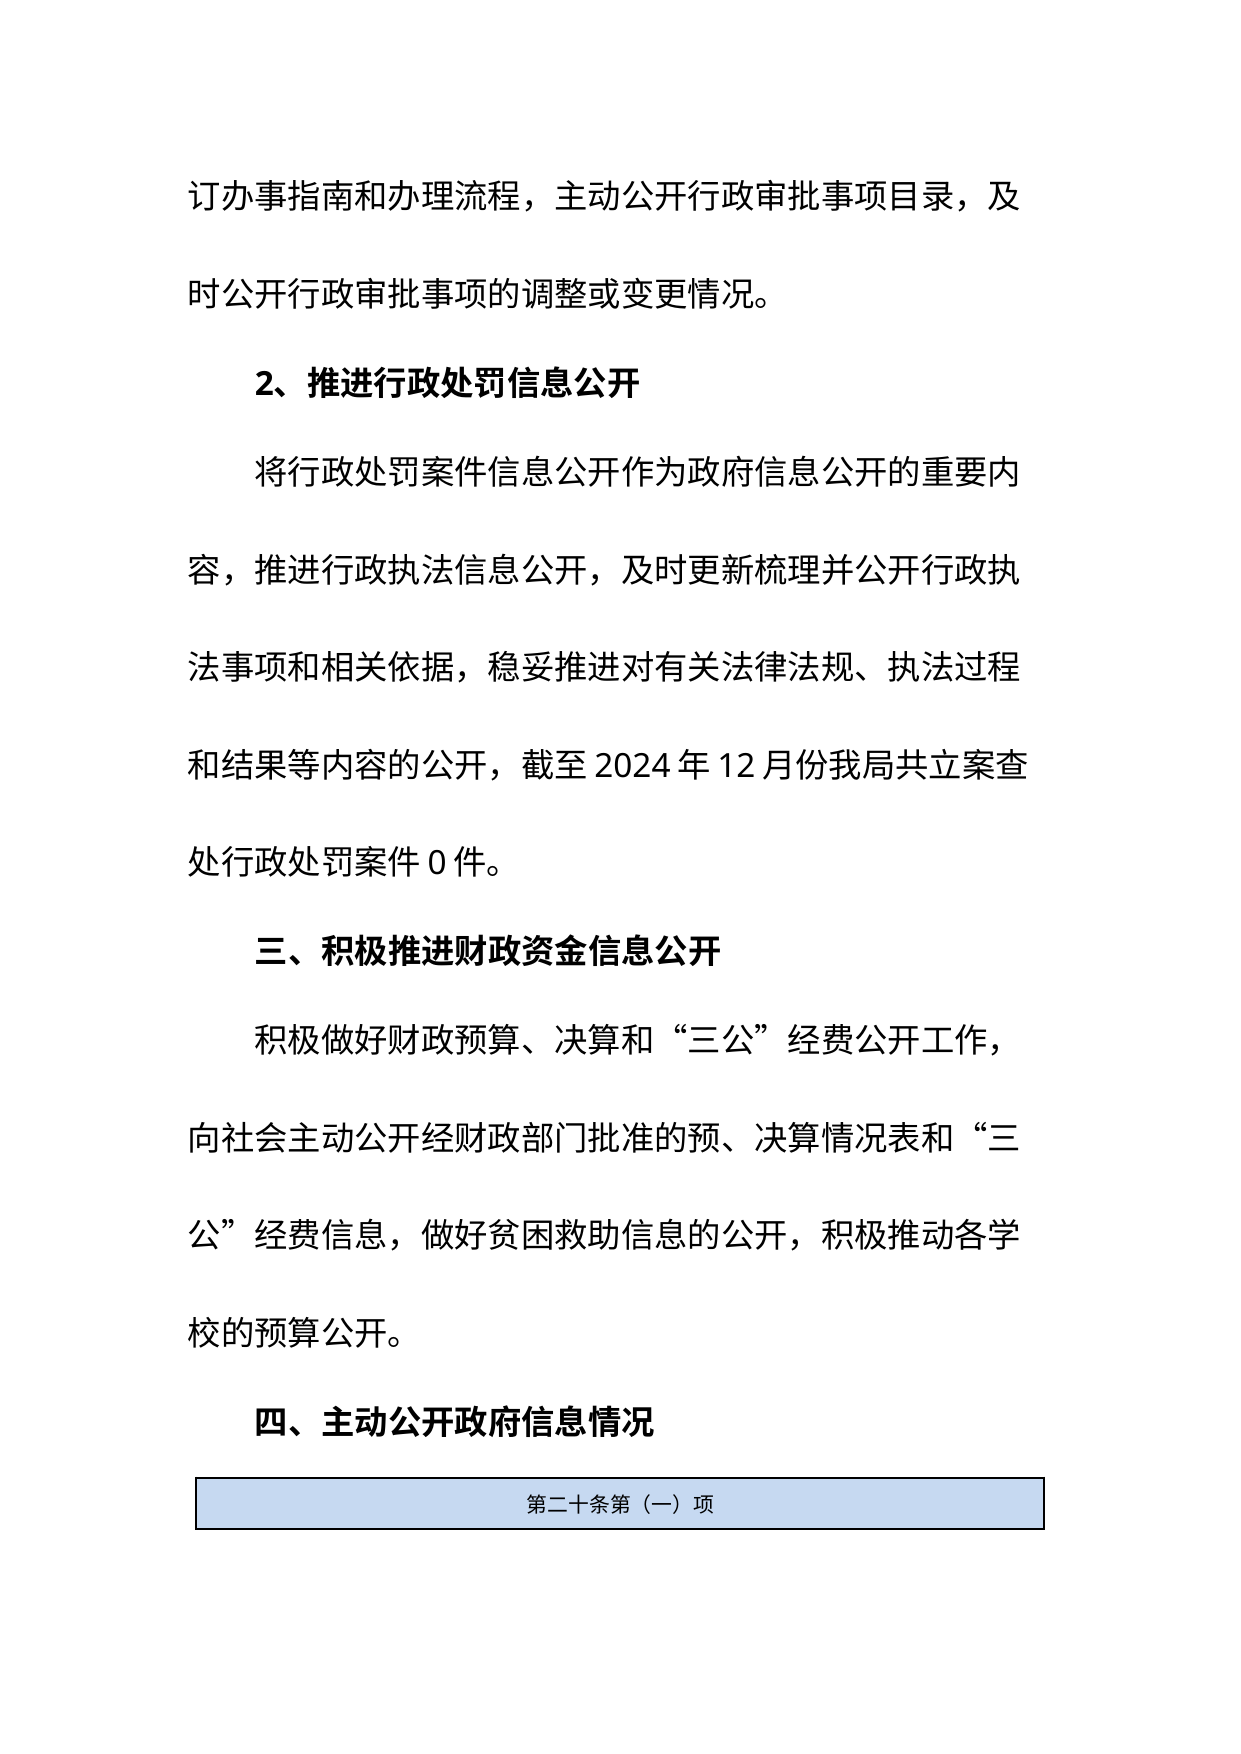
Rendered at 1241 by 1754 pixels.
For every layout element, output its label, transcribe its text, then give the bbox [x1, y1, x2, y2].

text 2、推进行政处罚信息公开 [187, 348, 1053, 413]
text 四、主动公开政府信息情况 [187, 1387, 1053, 1452]
text 三、积极推进财政资金信息公开 [187, 917, 1053, 982]
table_header 第二十条第（一）项 [197, 1479, 1043, 1528]
text 将行政处罚案件信息公开作为政府信息公开的重要内容，推进行政执法信息公开，及时更新梳理并公开行政执法事项和相关依据，稳妥推进对有关法律法规、执法过程和结果等内容的公开，截至2024年12月份我局共立案查处行政处罚案件0件。 [187, 438, 1053, 893]
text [187, 162, 1053, 324]
text 积极做好财政预算、决算和“三公”经费公开工作，向社会主动公开经财政部门批准的预、决算情况表和“三公”经费信息，做好贫困救助信息的公开，积极推动各学校的预算公开。 [187, 1006, 1053, 1363]
